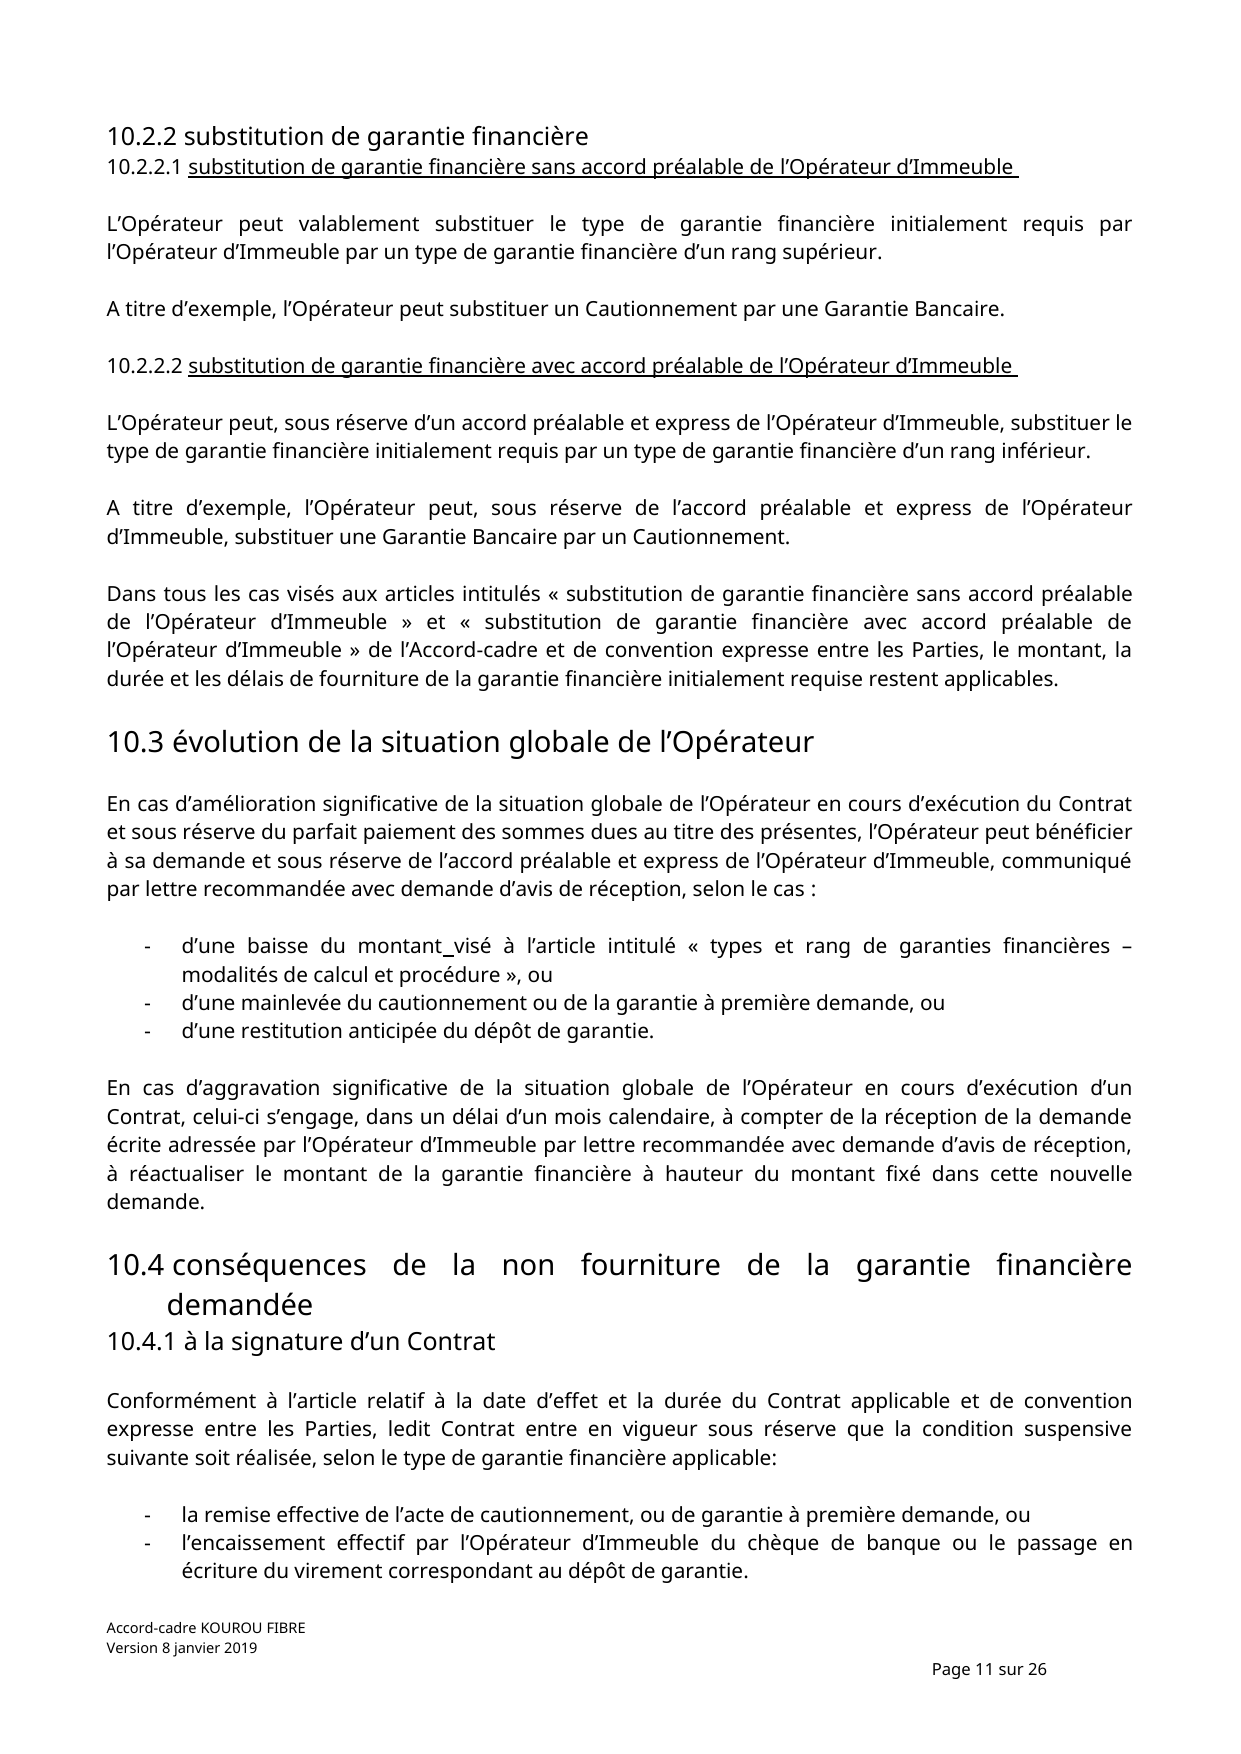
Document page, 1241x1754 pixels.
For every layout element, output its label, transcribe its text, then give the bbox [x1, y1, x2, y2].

list d’une restitution anticipée du dépôt de garantie. [144, 1017, 1134, 1045]
text L’Opérateur peut valablement substituer le type de garantie financière initialement requis par l’Opérateur d’Immeuble par un type de garantie financière d’un rang supérieur. [106, 209, 1134, 266]
list d’une baisse du montant visé à l’article intitulé « types et rang de garanties financières – modalités de calcul et procédure », ou [144, 931, 1134, 988]
subtitle substitution de garantie financière avec accord préalable de l’Opérateur d’Immeuble [106, 351, 1134, 380]
text substitution de garantie financière [106, 118, 1134, 152]
text A titre d’exemple, l’Opérateur peut, sous réserve de l’accord préalable et express de l’Opérateur d’Immeuble, substituer une Garantie Bancaire par un Cautionnement. [106, 493, 1134, 550]
list la remise effective de l’acte de cautionnement, ou de garantie à première demande, ou [144, 1500, 1134, 1528]
list d’une mainlevée du cautionnement ou de la garantie à première demande, ou [144, 988, 1134, 1017]
text substitution de garantie financière sans accord préalable de l’Opérateur d’Immeuble [106, 152, 1134, 181]
list l’encaissement effectif par l’Opérateur d’Immeuble du chèque de banque ou le passage en écriture du virement correspondant au dépôt de garantie. [144, 1528, 1134, 1585]
text Conformément à l’article relatif à la date d’effet et la durée du Contrat applicable et de convention expresse entre les Parties, ledit Contrat entre en vigueur sous réserve que la condition suspensive suivante soit réalisée, selon le type de garantie financière applicable: [106, 1386, 1134, 1471]
text Dans tous les cas visés aux articles intitulés « substitution de garantie financière sans accord préalable de l’Opérateur d’Immeuble » et « substitution de garantie financière avec accord préalable de l’Opérateur d’Immeuble » de l’Accord-cadre et de convention expresse entre les Parties, le montant, la durée et les délais de fourniture de la garantie financière initialement requise restent applicables. [106, 579, 1134, 692]
text conséquences de la non fourniture de la garantie financière demandée [106, 1244, 1134, 1323]
text évolution de la situation globale de l’Opérateur [106, 721, 1134, 761]
text En cas d’amélioration significative de la situation globale de l’Opérateur en cours d’exécution du Contrat et sous réserve du parfait paiement des sommes dues au titre des présentes, l’Opérateur peut bénéficier à sa demande et sous réserve de l’accord préalable et express de l’Opérateur d’Immeuble, communiqué par lettre recommandée avec demande d’avis de réception, selon le cas : [106, 789, 1134, 903]
text A titre d’exemple, l’Opérateur peut substituer un Cautionnement par une Garantie Bancaire. [106, 294, 1134, 323]
text à la signature d’un Contrat [106, 1323, 1134, 1357]
text L’Opérateur peut, sous réserve d’un accord préalable et express de l’Opérateur d’Immeuble, substituer le type de garantie financière initialement requis par un type de garantie financière d’un rang inférieur. [106, 408, 1134, 465]
text En cas d’aggravation significative de la situation globale de l’Opérateur en cours d’exécution d’un Contrat, celui-ci s’engage, dans un délai d’un mois calendaire, à compter de la réception de la demande écrite adressée par l’Opérateur d’Immeuble par lettre recommandée avec demande d’avis de réception, à réactualiser le montant de la garantie financière à hauteur du montant fixé dans cette nouvelle demande. [106, 1073, 1134, 1216]
